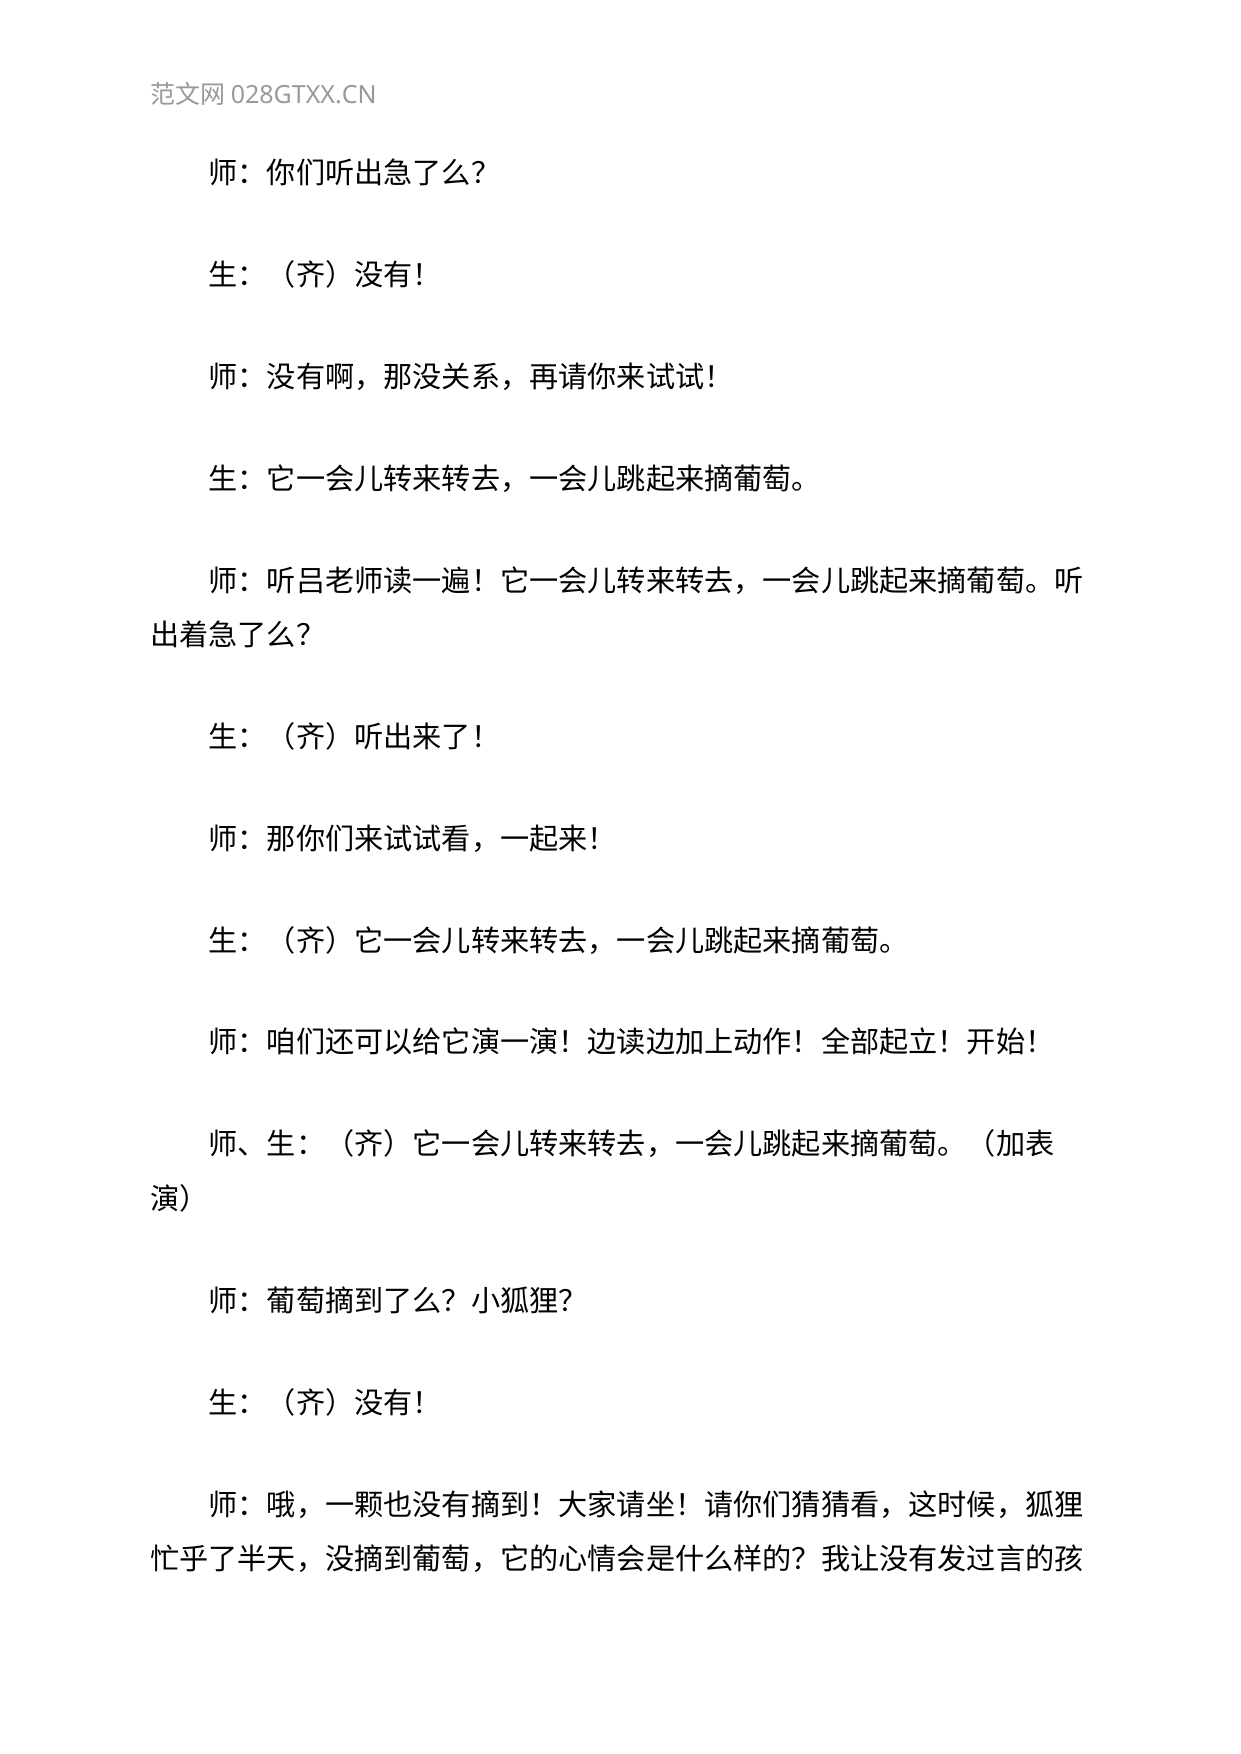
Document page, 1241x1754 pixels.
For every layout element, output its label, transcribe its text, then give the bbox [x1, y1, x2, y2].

text 生：（齐）没有！ [150, 1379, 1090, 1422]
text 生：（齐）听出来了！ [150, 714, 1090, 756]
text 师：你们听出急了么？ [150, 150, 1090, 192]
text 师：那你们来试试看，一起来！ [150, 816, 1090, 858]
text 师：葡萄摘到了么？小狐狸？ [150, 1277, 1090, 1320]
text 生：（齐）没有！ [150, 252, 1090, 294]
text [150, 1481, 1090, 1578]
text 师：没有啊，那没关系，再请你来试试！ [150, 353, 1090, 396]
text 生：（齐）它一会儿转来转去，一会儿跳起来摘葡萄。 [150, 917, 1090, 959]
text 师、生：（齐）它一会儿转来转去，一会儿跳起来摘葡萄。（加表演） [150, 1121, 1090, 1218]
text 生：它一会儿转来转去，一会儿跳起来摘葡萄。 [150, 455, 1090, 498]
text 师：听吕老师读一遍！它一会儿转来转去，一会儿跳起来摘葡萄。听出着急了么？ [150, 557, 1090, 654]
text 师：咱们还可以给它演一演！边读边加上动作！全部起立！开始！ [150, 1019, 1090, 1061]
